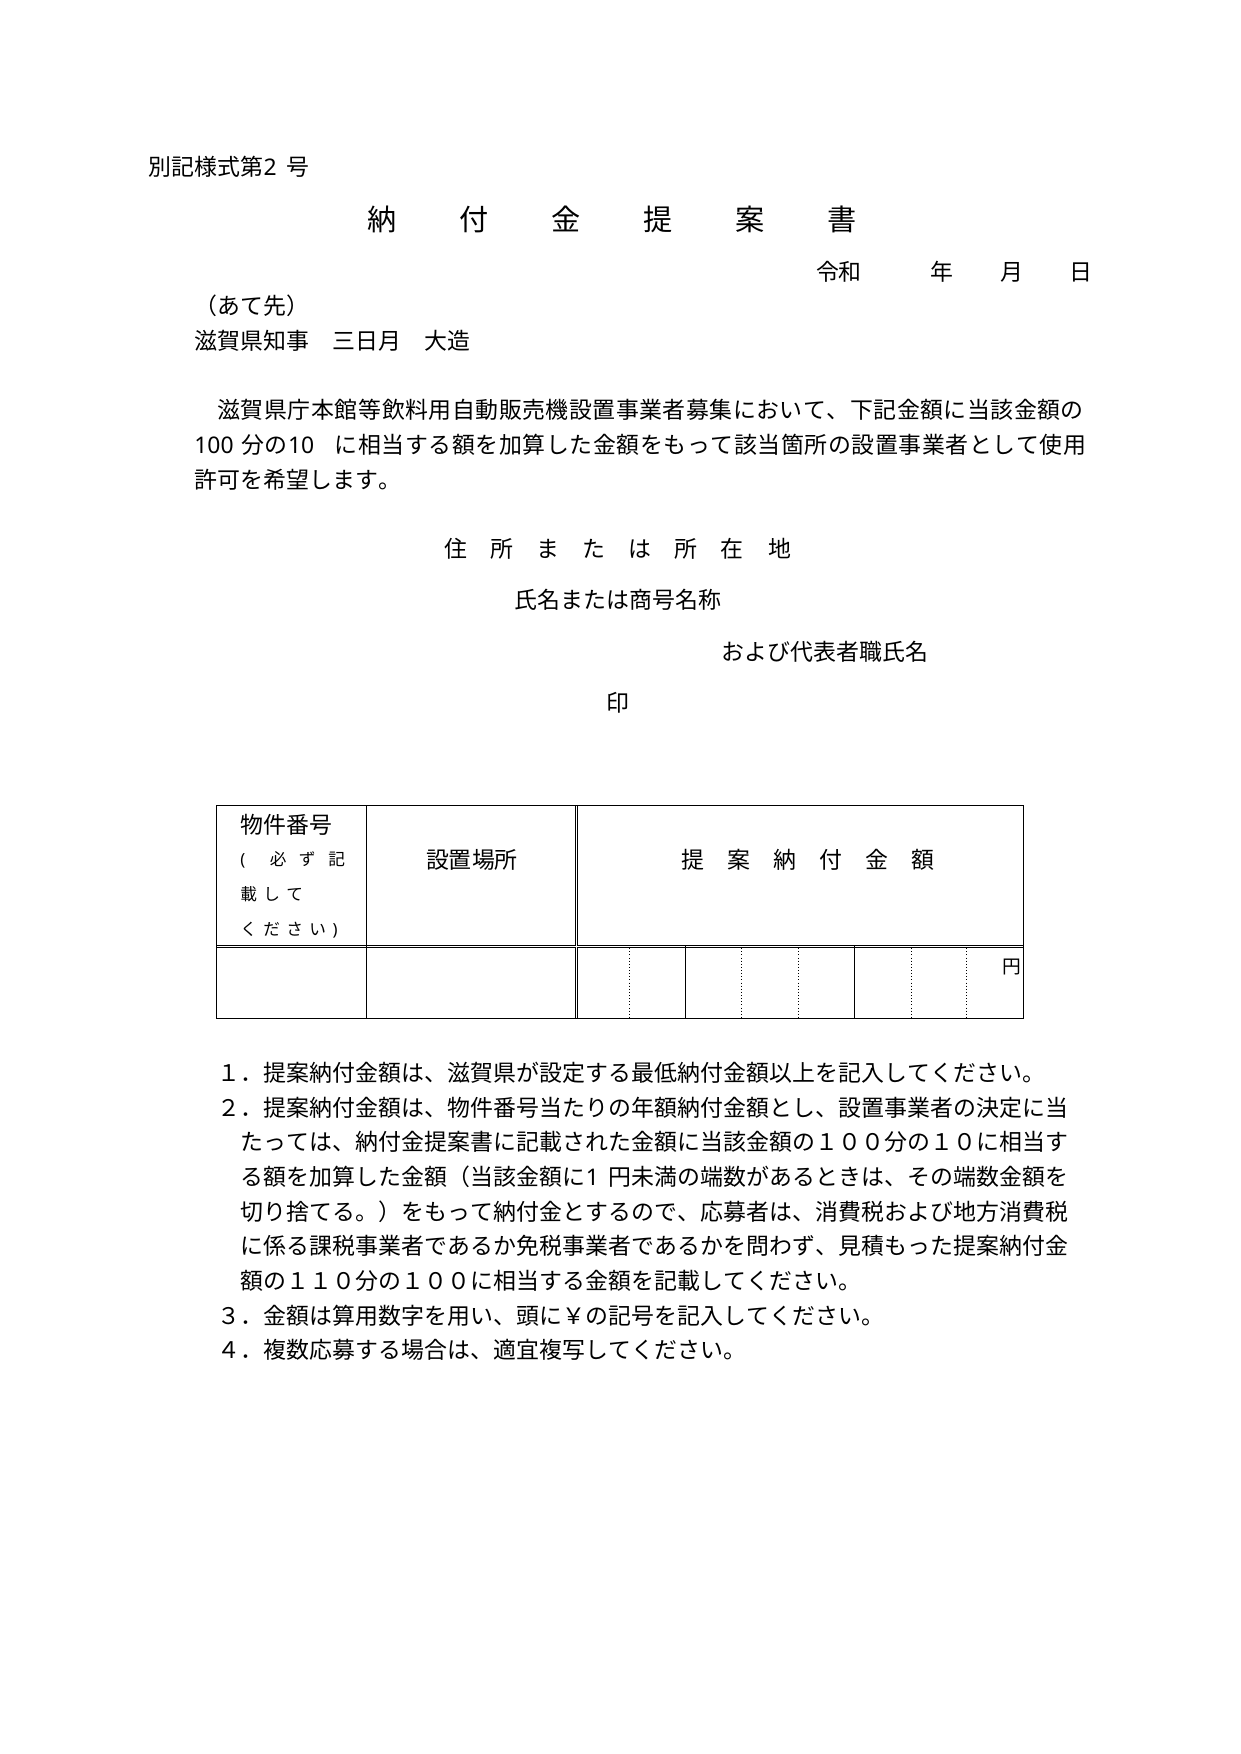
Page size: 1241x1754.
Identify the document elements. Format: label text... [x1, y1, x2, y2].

table_cell [578, 948, 629, 1018]
text （あて先） [171, 287, 1092, 322]
table_cell [742, 948, 798, 1018]
table_header 提 案 納 付 金 額 [578, 806, 1023, 945]
text ３．金額は算用数字を用い、頭に￥の記号を記入してください。 [148, 1297, 1087, 1332]
text １．提案納付金額は、滋賀県が設定する最低納付金額以上を記入してください。 [148, 1054, 1087, 1089]
text 令和 年 月 日 [148, 253, 1092, 287]
table_cell [912, 948, 967, 1018]
text 別記様式第2号 [148, 148, 1092, 183]
table_cell [629, 948, 685, 1018]
table_cell [686, 948, 742, 1018]
table_cell [855, 948, 912, 1018]
table_header 設置場所 [367, 806, 575, 945]
text 氏名または商号名称 [148, 581, 1087, 616]
text 納 付 金 提 案 書 [148, 183, 1092, 253]
table_cell 円 [967, 948, 1023, 1018]
table_header 物件番号 (必ず記載して ください) [217, 806, 366, 945]
text ２．提案納付金額は、物件番号当たりの年額納付金額とし、設置事業者の決定に当たっては、納付金提案書に記載された金額に当該金額の１００分の１０に相当する額を加算した金額（当該金額に1円未満の端数があるときは、その端数金額を切り捨てる。）をもって納付金とするので、応募者は、消費税および地方消費税に係る課税事業者であるか免税事業者であるかを問わず、見積もった提案納付金額の１１０分の１００に相当する金額を記載してください。 [148, 1089, 1087, 1297]
text 滋賀県庁本館等飲料用自動販売機設置事業者募集において、下記金額に当該金額の100分の10に相当する額を加算した金額をもって該当箇所の設置事業者として使用許可を希望します。 [194, 391, 1087, 495]
text および代表者職氏名 印 [148, 633, 1087, 719]
text 滋賀県知事 三日月 大造 [148, 322, 1004, 357]
text 住所または所在地 [148, 530, 1087, 565]
text ４．複数応募する場合は、適宜複写してください。 [148, 1332, 1087, 1366]
table_cell [217, 948, 366, 1018]
table_cell [367, 948, 575, 1018]
table_cell [798, 948, 854, 1018]
